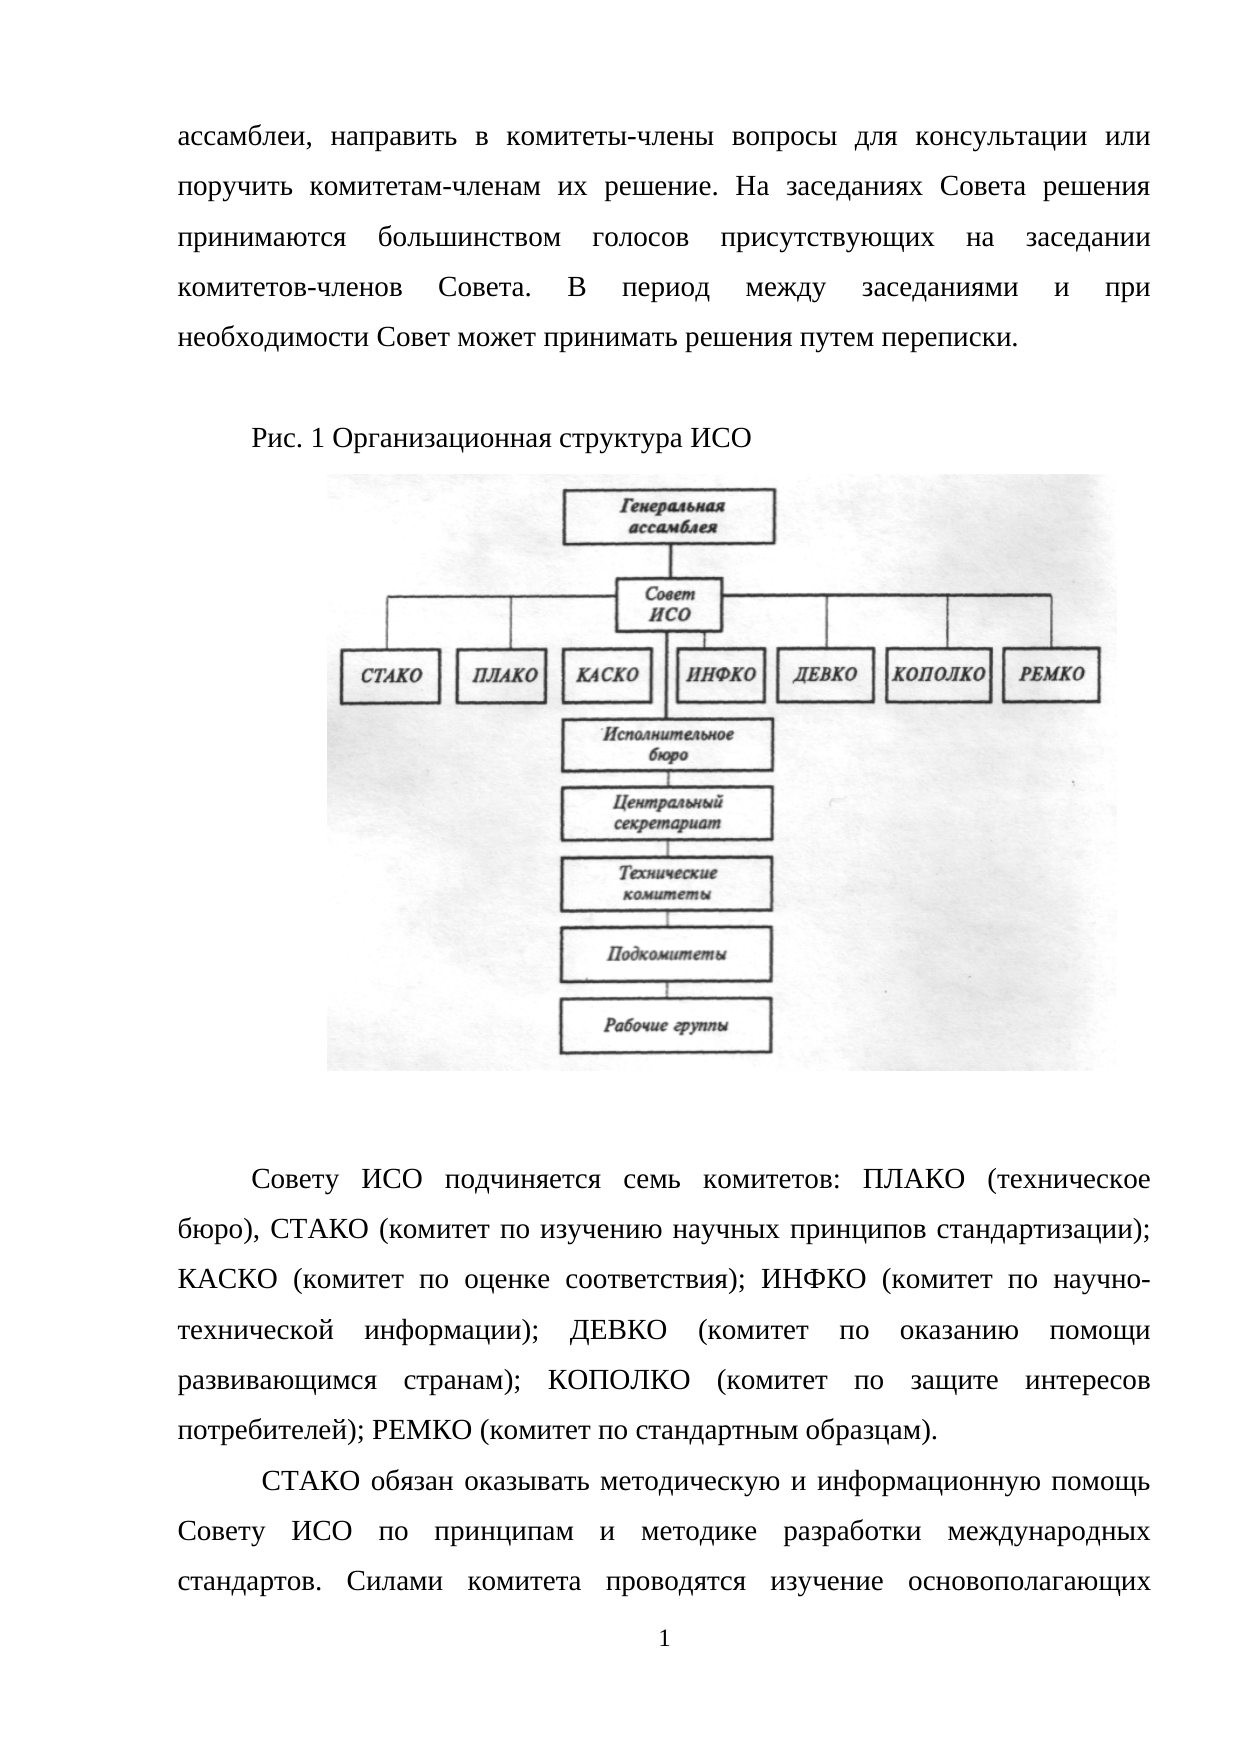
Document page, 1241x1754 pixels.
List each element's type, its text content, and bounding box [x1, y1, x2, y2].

text Рис. 1 Организационная структура ИСО [177, 420, 1152, 453]
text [177, 1463, 1152, 1597]
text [177, 118, 1152, 353]
text Совету ИСО подчиняется семь комитетов: ПЛАКО (техническое бюро), СТАКО (комитет по изучению научных принципов стандартизации); КАСКО (комитет по оценке соответствия); ИНФКО (комитет по научно-технической информации); ДЕВКО (комитет по оказанию помощи развивающимся странам); КОПОЛКО (комитет по защите интересов потребителей); РЕМКО (комитет по стандартным образцам). [177, 1161, 1152, 1446]
picture [327, 474, 1117, 1071]
